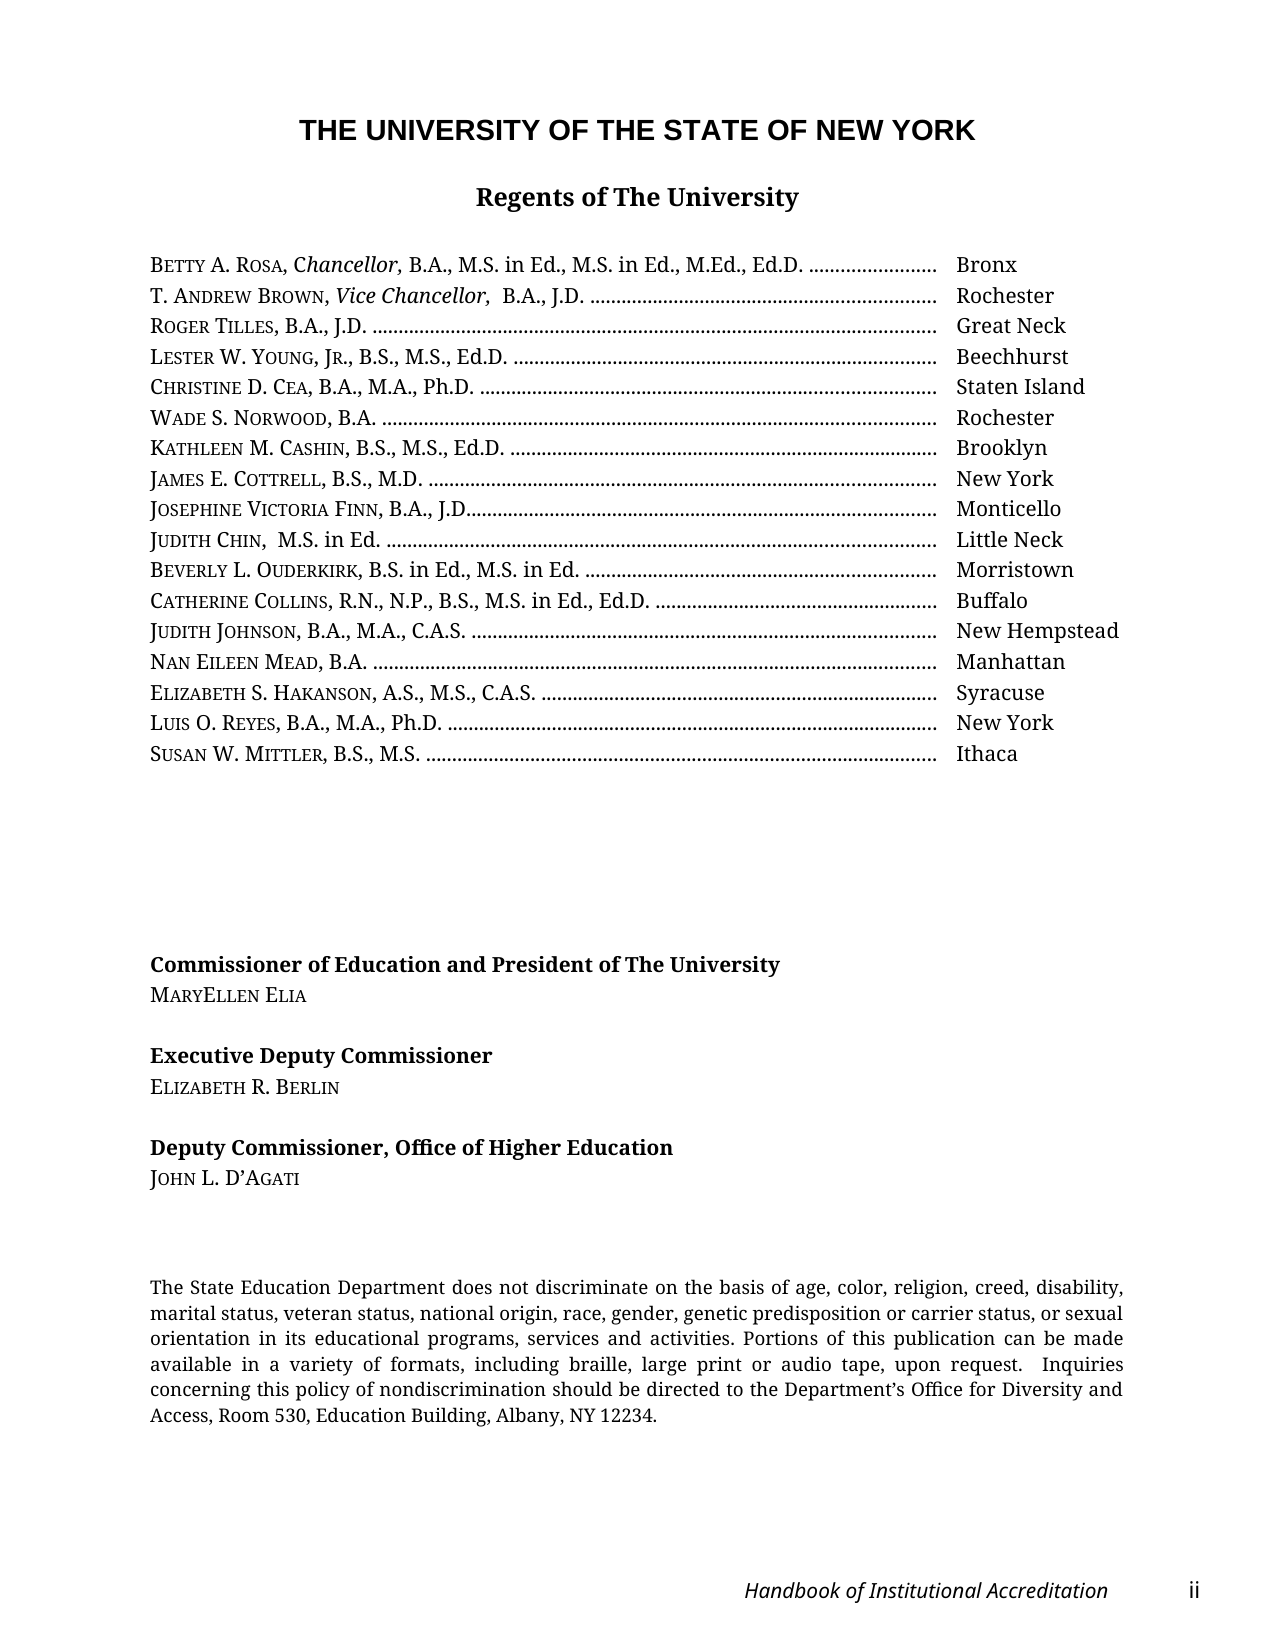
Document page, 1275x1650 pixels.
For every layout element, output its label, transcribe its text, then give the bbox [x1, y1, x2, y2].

text Judith Chin, M.S. in Ed. Little Neck [150, 525, 1125, 553]
text John L. D’Agati [150, 1163, 1200, 1192]
text Betty A. Rosa, Chancellor, B.A., M.S. in Ed., M.S. in Ed., M.Ed., Ed.D. Bronx [150, 250, 1125, 279]
text Judith Johnson, B.A., M.A., C.A.S. New Hempstead [150, 617, 1125, 645]
text T. Andrew Brown, Vice Chancellor, B.A., J.D. Rochester [150, 281, 1125, 309]
text Regents of The University [75, 180, 1200, 214]
subtitle THE UNIVERSITY OF THE STATE OF NEW YORK [75, 112, 1200, 146]
text Josephine Victoria Finn, B.A., J.D. Monticello [150, 494, 1125, 523]
text Nan Eileen Mead, B.A. Manhattan [150, 647, 1125, 676]
text Lester W. Young, Jr., B.S., M.S., Ed.D. . Beechhurst [150, 342, 1125, 370]
text MaryEllen Elia [150, 980, 1200, 1009]
text Elizabeth R. Berlin [150, 1072, 1200, 1100]
text Wade S. Norwood, B.A. Rochester [150, 403, 1125, 431]
text Commissioner of Education and President of The University [150, 950, 1200, 978]
text The State Education Department does not discriminate on the basis of age, color, religion, creed, disability, marital status, veteran status, national origin, race, gender, genetic predisposition or carrier status, or sexual orientation in its educational programs, services and activities. Portions of this publication can be made available in a variety of formats, including braille, large print or audio tape, upon request. Inquiries concerning this policy of nondiscrimination should be directed to the Department’s Office for Diversity and Access, Room 530, Education Building, Albany, NY 12234. [150, 1274, 1125, 1427]
text Catherine Collins, R.N., N.P., B.S., M.S. in Ed., Ed.D. Buffalo [150, 586, 1125, 614]
text Luis O. Reyes, B.A., M.A., Ph.D. New York [150, 708, 1125, 737]
text Deputy Commissioner, Office of Higher Education [150, 1133, 1200, 1161]
text Executive Deputy Commissioner [150, 1041, 1200, 1070]
text Beverly L. Ouderkirk, B.S. in Ed., M.S. in Ed. Morristown [150, 556, 1125, 584]
text Elizabeth S. Hakanson, A.S., M.S., C.A.S. Syracuse [150, 678, 1125, 706]
text Roger Tilles, B.A., J.D. Great Neck [150, 311, 1125, 340]
text James E. Cottrell, B.S., M.D. New York [150, 464, 1125, 492]
text Christine D. Cea, B.A., M.A., Ph.D. . Staten Island [150, 372, 1125, 401]
text Kathleen M. Cashin, B.S., M.S., Ed.D. Brooklyn [150, 433, 1125, 462]
text Susan W. Mittler, B.S., M.S. Ithaca [150, 739, 1125, 767]
